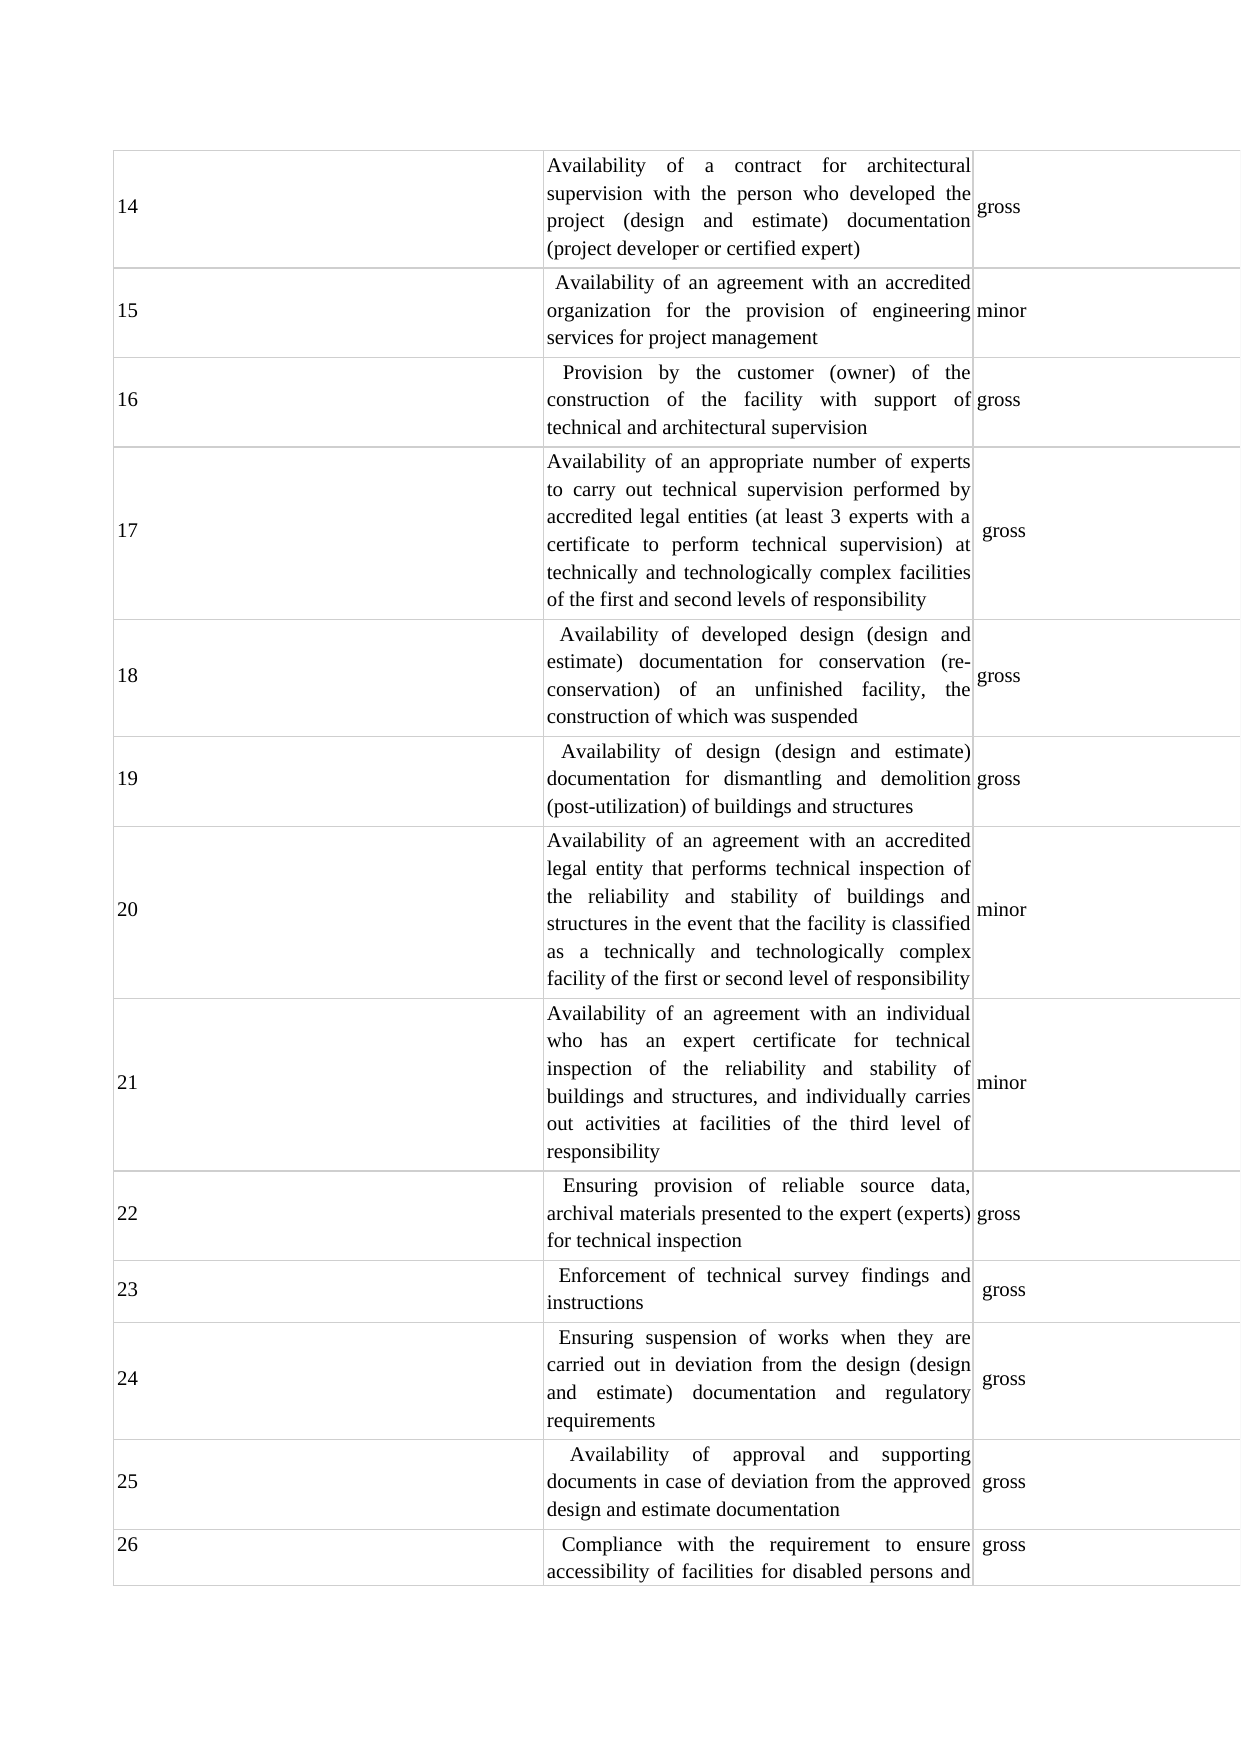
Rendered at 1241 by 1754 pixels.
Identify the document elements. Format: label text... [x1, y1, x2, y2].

table_cell Availability of an agreement with an individual who has an expert certificate for technical inspection of the reliability and stability of buildings and structures, and individually carries out activities at facilities of the third level of responsibility [544, 999, 972, 1170]
table_cell 15 [114, 269, 543, 357]
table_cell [544, 1530, 972, 1585]
table_cell 20 [114, 827, 543, 998]
table_cell 18 [114, 620, 543, 736]
table_cell minor [974, 999, 1240, 1170]
table_cell gross [974, 620, 1240, 736]
table_cell 22 [114, 1172, 543, 1260]
table_cell 16 [114, 358, 543, 446]
table_cell 23 [114, 1261, 543, 1322]
table_cell 26 [114, 1530, 543, 1585]
table_cell Availability of developed design (design and estimate) documentation for conservation (re-conservation) of an unfinished facility, the construction of which was suspended [544, 620, 972, 736]
table_cell gross [974, 1530, 1240, 1585]
table_cell minor [974, 269, 1240, 357]
table_cell Availability of design (design and estimate) documentation for dismantling and demolition (post-utilization) of buildings and structures [544, 737, 972, 826]
table_cell gross [974, 1323, 1240, 1439]
table_cell gross [974, 1172, 1240, 1260]
table_cell 14 [114, 151, 543, 267]
table_cell 25 [114, 1440, 543, 1529]
table_cell gross [974, 358, 1240, 446]
table_cell Provision by the customer (owner) of the construction of the facility with support of technical and architectural supervision [544, 358, 972, 446]
table_cell Availability of an agreement with an accredited legal entity that performs technical inspection of the reliability and stability of buildings and structures in the event that the facility is classified as a technically and technologically complex facility of the first or second level of responsibility [544, 827, 972, 998]
table_cell Availability of approval and supporting documents in case of deviation from the approved design and estimate documentation [544, 1440, 972, 1529]
table_cell gross [974, 1261, 1240, 1322]
table_cell 17 [114, 448, 543, 619]
table_cell Availability of a contract for architectural supervision with the person who developed the project (design and estimate) documentation (project developer or certified expert) [544, 151, 972, 267]
table_cell gross [974, 448, 1240, 619]
table_cell gross [974, 1440, 1240, 1529]
table_cell 21 [114, 999, 543, 1170]
table_cell gross [974, 151, 1240, 267]
table_cell 24 [114, 1323, 543, 1439]
table_cell gross [974, 737, 1240, 826]
table_cell Availability of an agreement with an accredited organization for the provision of engineering services for project management [544, 269, 972, 357]
table_cell 19 [114, 737, 543, 826]
table_cell Availability of an appropriate number of experts to carry out technical supervision performed by accredited legal entities (at least 3 experts with a certificate to perform technical supervision) at technically and technologically complex facilities of the first and second levels of responsibility [544, 448, 972, 619]
table_cell Enforcement of technical survey findings and instructions [544, 1261, 972, 1322]
table_cell minor [974, 827, 1240, 998]
table_cell Ensuring suspension of works when they are carried out in deviation from the design (design and estimate) documentation and regulatory requirements [544, 1323, 972, 1439]
table_cell Ensuring provision of reliable source data, archival materials presented to the expert (experts) for technical inspection [544, 1172, 972, 1260]
